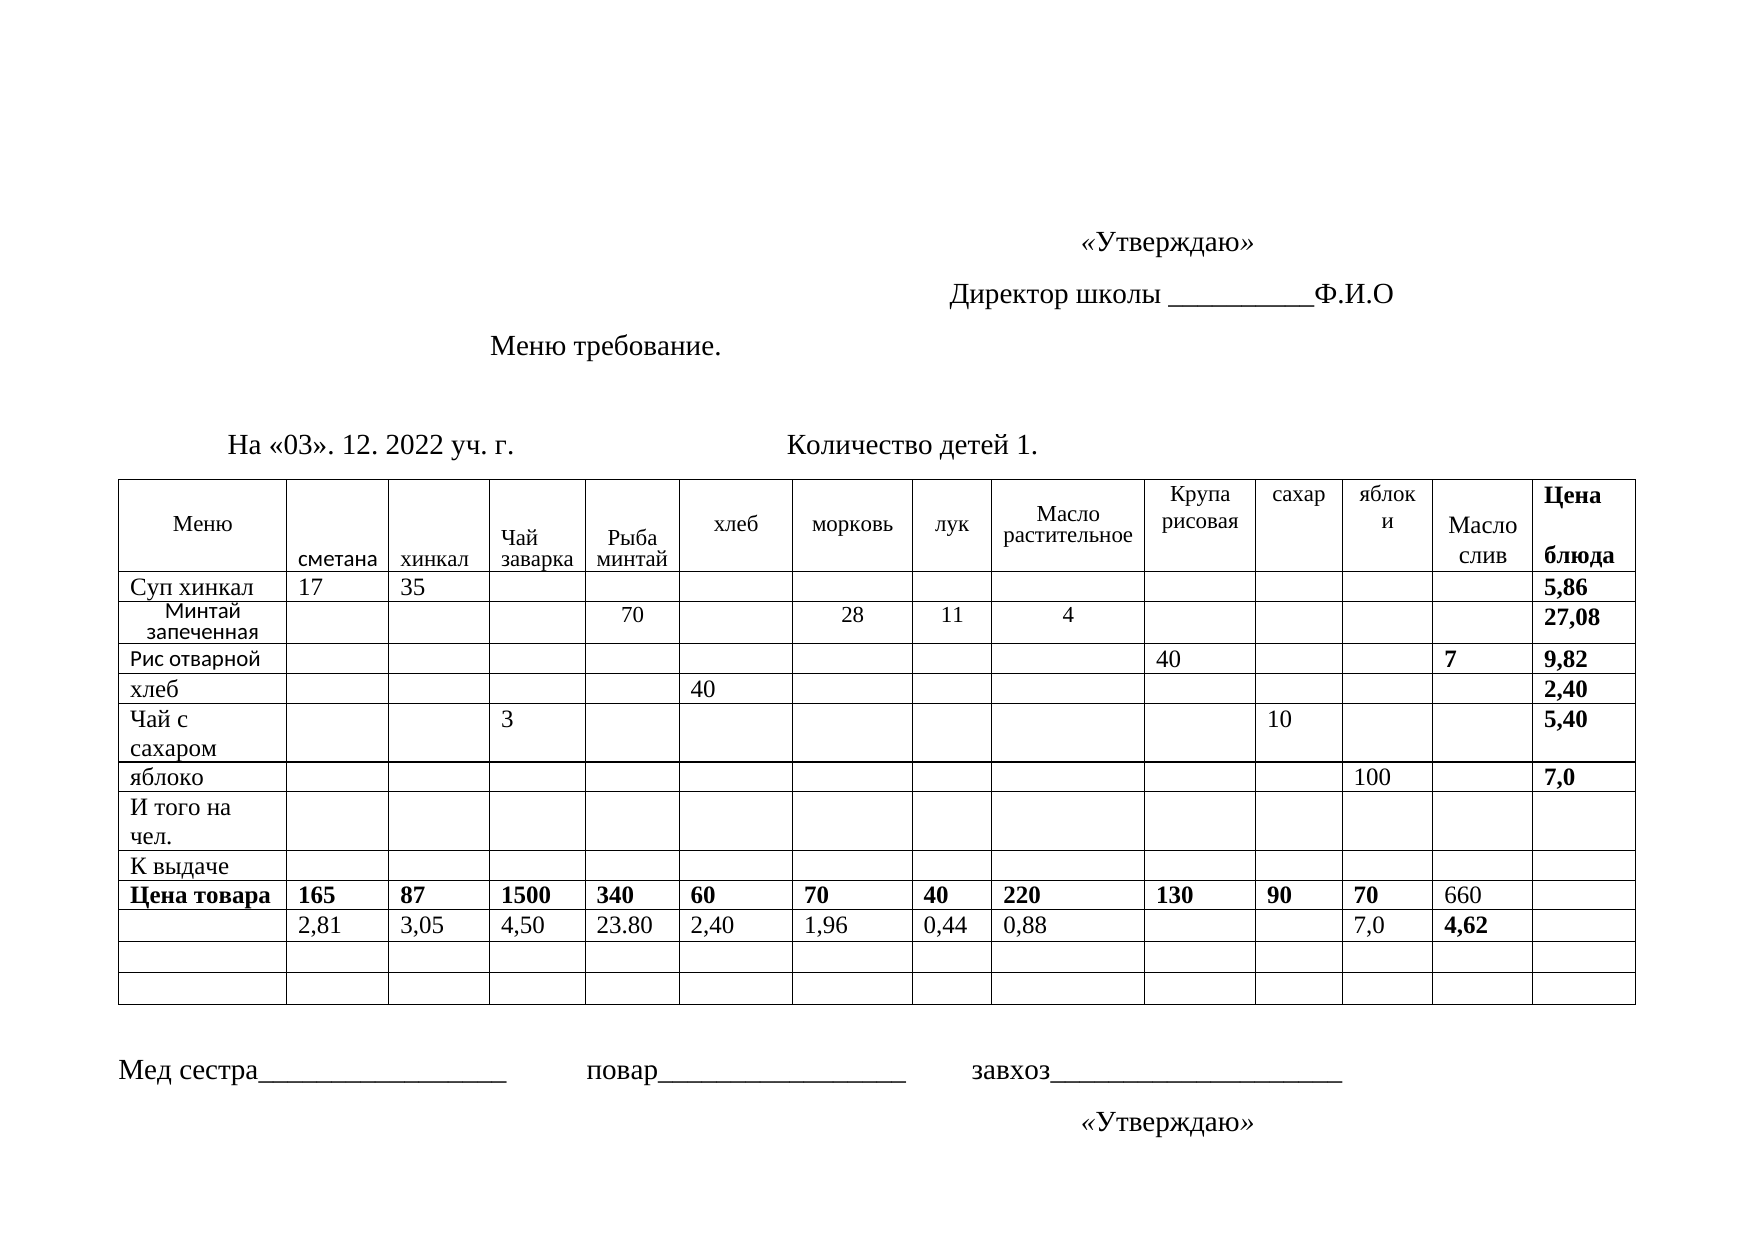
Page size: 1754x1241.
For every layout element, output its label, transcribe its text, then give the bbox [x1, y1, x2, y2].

table_cell [287, 644, 388, 673]
table_cell [287, 704, 388, 761]
table_cell [586, 763, 679, 791]
table_cell К выдаче [119, 851, 286, 879]
table_cell 70 [1343, 881, 1432, 909]
table_cell 4,50 [490, 910, 585, 941]
table_cell [119, 942, 286, 972]
table_cell [1256, 851, 1342, 879]
table_cell [992, 942, 1144, 972]
table_header Меню [119, 480, 286, 571]
table_header яблоки [1343, 480, 1432, 571]
table_header хлеб [680, 480, 792, 571]
table_cell [913, 704, 991, 761]
text Меню требование. [118, 328, 1636, 362]
table_cell [586, 644, 679, 673]
table_cell [1533, 851, 1635, 879]
table_cell [287, 942, 388, 972]
table_cell [389, 602, 489, 643]
table_cell [586, 973, 679, 1004]
table_cell [1343, 792, 1432, 850]
text Мед сестра_________________ повар_________________ завхоз____________________ [118, 1052, 1636, 1085]
table_cell 90 [1256, 881, 1342, 909]
table_cell 7,0 [1533, 763, 1635, 791]
table_cell [992, 674, 1144, 703]
table_cell Чай с сахаром [119, 704, 286, 761]
table_cell [680, 973, 792, 1004]
table_cell [1343, 942, 1432, 972]
table_cell [680, 792, 792, 850]
table_cell [1433, 763, 1532, 791]
table_cell [1256, 763, 1342, 791]
table_cell [389, 851, 489, 879]
table_cell [389, 674, 489, 703]
table_cell [1343, 704, 1432, 761]
table_cell [1343, 644, 1432, 673]
table_header Крупа рисовая [1145, 480, 1255, 571]
table_cell 2,40 [680, 910, 792, 941]
table_cell Цена товара [119, 881, 286, 909]
table_cell [992, 973, 1144, 1004]
table_cell [389, 644, 489, 673]
table_cell [490, 942, 585, 972]
table_cell [913, 763, 991, 791]
table_cell [992, 763, 1144, 791]
table_cell 70 [793, 881, 912, 909]
table_cell [992, 851, 1144, 879]
table_cell [1433, 602, 1532, 643]
table_cell 35 [389, 572, 489, 601]
table_cell [389, 704, 489, 761]
table_header Масло слив [1433, 480, 1532, 571]
table_cell 40 [1145, 644, 1255, 673]
table_cell 3 [490, 704, 585, 761]
table_cell [586, 572, 679, 601]
table_cell 4,62 [1433, 910, 1532, 941]
table_cell 17 [287, 572, 388, 601]
table_cell [793, 942, 912, 972]
table_cell Рис отварной [119, 644, 286, 673]
table_cell [1433, 674, 1532, 703]
table_cell [1145, 602, 1255, 643]
table_cell [992, 704, 1144, 761]
table_cell [1343, 674, 1432, 703]
table_cell [1533, 973, 1635, 1004]
table_cell 2,81 [287, 910, 388, 941]
table_cell [680, 942, 792, 972]
table_cell [1256, 674, 1342, 703]
table_cell 130 [1145, 881, 1255, 909]
table_cell [389, 973, 489, 1004]
table_cell [913, 644, 991, 673]
table_cell яблоко [119, 763, 286, 791]
table_cell [1145, 572, 1255, 601]
table_cell 0,44 [913, 910, 991, 941]
table_header хинкал [389, 480, 489, 571]
text На «03». 12. 2022 уч. г. Количество детей 1. [118, 427, 1636, 461]
table_cell 27,08 [1533, 602, 1635, 643]
table_header Масло растительное [992, 480, 1144, 571]
table_cell [1533, 910, 1635, 941]
table_cell [913, 973, 991, 1004]
table_cell [1145, 792, 1255, 850]
table_cell [992, 644, 1144, 673]
table_cell [490, 644, 585, 673]
table_cell [1256, 572, 1342, 601]
table_cell [1145, 674, 1255, 703]
table_cell [490, 792, 585, 850]
table_cell [389, 763, 489, 791]
table_cell [1145, 851, 1255, 879]
table_cell [490, 763, 585, 791]
table_cell [1343, 602, 1432, 643]
table_cell [1433, 792, 1532, 850]
table_cell 11 [913, 602, 991, 643]
table_cell [389, 792, 489, 850]
table_cell [1145, 910, 1255, 941]
table_cell [913, 572, 991, 601]
table_cell [680, 763, 792, 791]
table_cell [586, 704, 679, 761]
table_cell [793, 973, 912, 1004]
table_header морковь [793, 480, 912, 571]
table_cell 70 [586, 602, 679, 643]
table_cell [586, 674, 679, 703]
table_cell [490, 602, 585, 643]
table_cell [1145, 973, 1255, 1004]
table_header сметана [287, 480, 388, 571]
table_cell [1343, 851, 1432, 879]
table_header Цена блюда [1533, 480, 1635, 571]
table_cell 165 [287, 881, 388, 909]
table_cell [793, 851, 912, 879]
table_cell И того на чел. [119, 792, 286, 850]
table_cell 4 [992, 602, 1144, 643]
table_cell [287, 602, 388, 643]
table_cell 40 [913, 881, 991, 909]
table_cell [490, 572, 585, 601]
table_cell [119, 910, 286, 941]
table_cell [287, 674, 388, 703]
text «Утверждаю» [118, 224, 1636, 257]
text Директор школы __________Ф.И.О [118, 276, 1636, 309]
table_cell [913, 674, 991, 703]
table_cell Суп хинкал [119, 572, 286, 601]
table_cell 9,82 [1533, 644, 1635, 673]
table_cell [490, 973, 585, 1004]
table_header лук [913, 480, 991, 571]
table_cell 28 [793, 602, 912, 643]
table_cell [1256, 910, 1342, 941]
table_cell 2,40 [1533, 674, 1635, 703]
table_cell [1533, 792, 1635, 850]
table_cell [389, 942, 489, 972]
table_cell 3,05 [389, 910, 489, 941]
table_cell 7 [1433, 644, 1532, 673]
table_cell [793, 644, 912, 673]
text «Утверждаю» [118, 1104, 1636, 1137]
table_cell [793, 763, 912, 791]
table_cell Минтай запеченная [119, 602, 286, 643]
table_cell 0,88 [992, 910, 1144, 941]
table_cell [1145, 763, 1255, 791]
table_cell 1500 [490, 881, 585, 909]
table_cell [1433, 851, 1532, 879]
table_cell [793, 674, 912, 703]
table_cell [287, 973, 388, 1004]
table_cell 660 [1433, 881, 1532, 909]
table_cell [1256, 942, 1342, 972]
table_cell [586, 851, 679, 879]
table_header Рыба минтай [586, 480, 679, 571]
table_cell 340 [586, 881, 679, 909]
table_cell [680, 644, 792, 673]
table_cell [1433, 572, 1532, 601]
table_cell [1256, 602, 1342, 643]
table_cell [680, 851, 792, 879]
table_cell [1145, 704, 1255, 761]
table_cell [1533, 881, 1635, 909]
table_cell 5,40 [1533, 704, 1635, 761]
table_header сахар [1256, 480, 1342, 571]
table_cell [287, 851, 388, 879]
table_cell хлеб [119, 674, 286, 703]
table_cell [1343, 572, 1432, 601]
table_cell 1,96 [793, 910, 912, 941]
table_cell 60 [680, 881, 792, 909]
table_cell [1145, 942, 1255, 972]
table_cell [680, 572, 792, 601]
table_cell [287, 763, 388, 791]
table_cell [680, 704, 792, 761]
table_header Чай заварка [490, 480, 585, 571]
table_cell [913, 851, 991, 879]
table_cell [490, 674, 585, 703]
table_cell [992, 572, 1144, 601]
table_cell [1256, 644, 1342, 673]
table_cell 7,0 [1343, 910, 1432, 941]
table_cell 40 [680, 674, 792, 703]
table_cell [913, 792, 991, 850]
table_cell [680, 602, 792, 643]
table_cell [1433, 704, 1532, 761]
table_cell [1533, 942, 1635, 972]
table_cell [490, 851, 585, 879]
table_cell [586, 792, 679, 850]
table_cell 100 [1343, 763, 1432, 791]
table_cell [1433, 942, 1532, 972]
table_cell [1343, 973, 1432, 1004]
table_cell [793, 704, 912, 761]
table_cell 220 [992, 881, 1144, 909]
table_cell 87 [389, 881, 489, 909]
table_cell [793, 572, 912, 601]
table_cell [793, 792, 912, 850]
table_cell [1256, 792, 1342, 850]
table_cell [913, 942, 991, 972]
table_cell 10 [1256, 704, 1342, 761]
table_cell 5,86 [1533, 572, 1635, 601]
table_cell [119, 973, 286, 1004]
table_cell [1433, 973, 1532, 1004]
table_cell [992, 792, 1144, 850]
table_cell [586, 942, 679, 972]
table_cell [1256, 973, 1342, 1004]
table_cell 23.80 [586, 910, 679, 941]
table_cell [287, 792, 388, 850]
